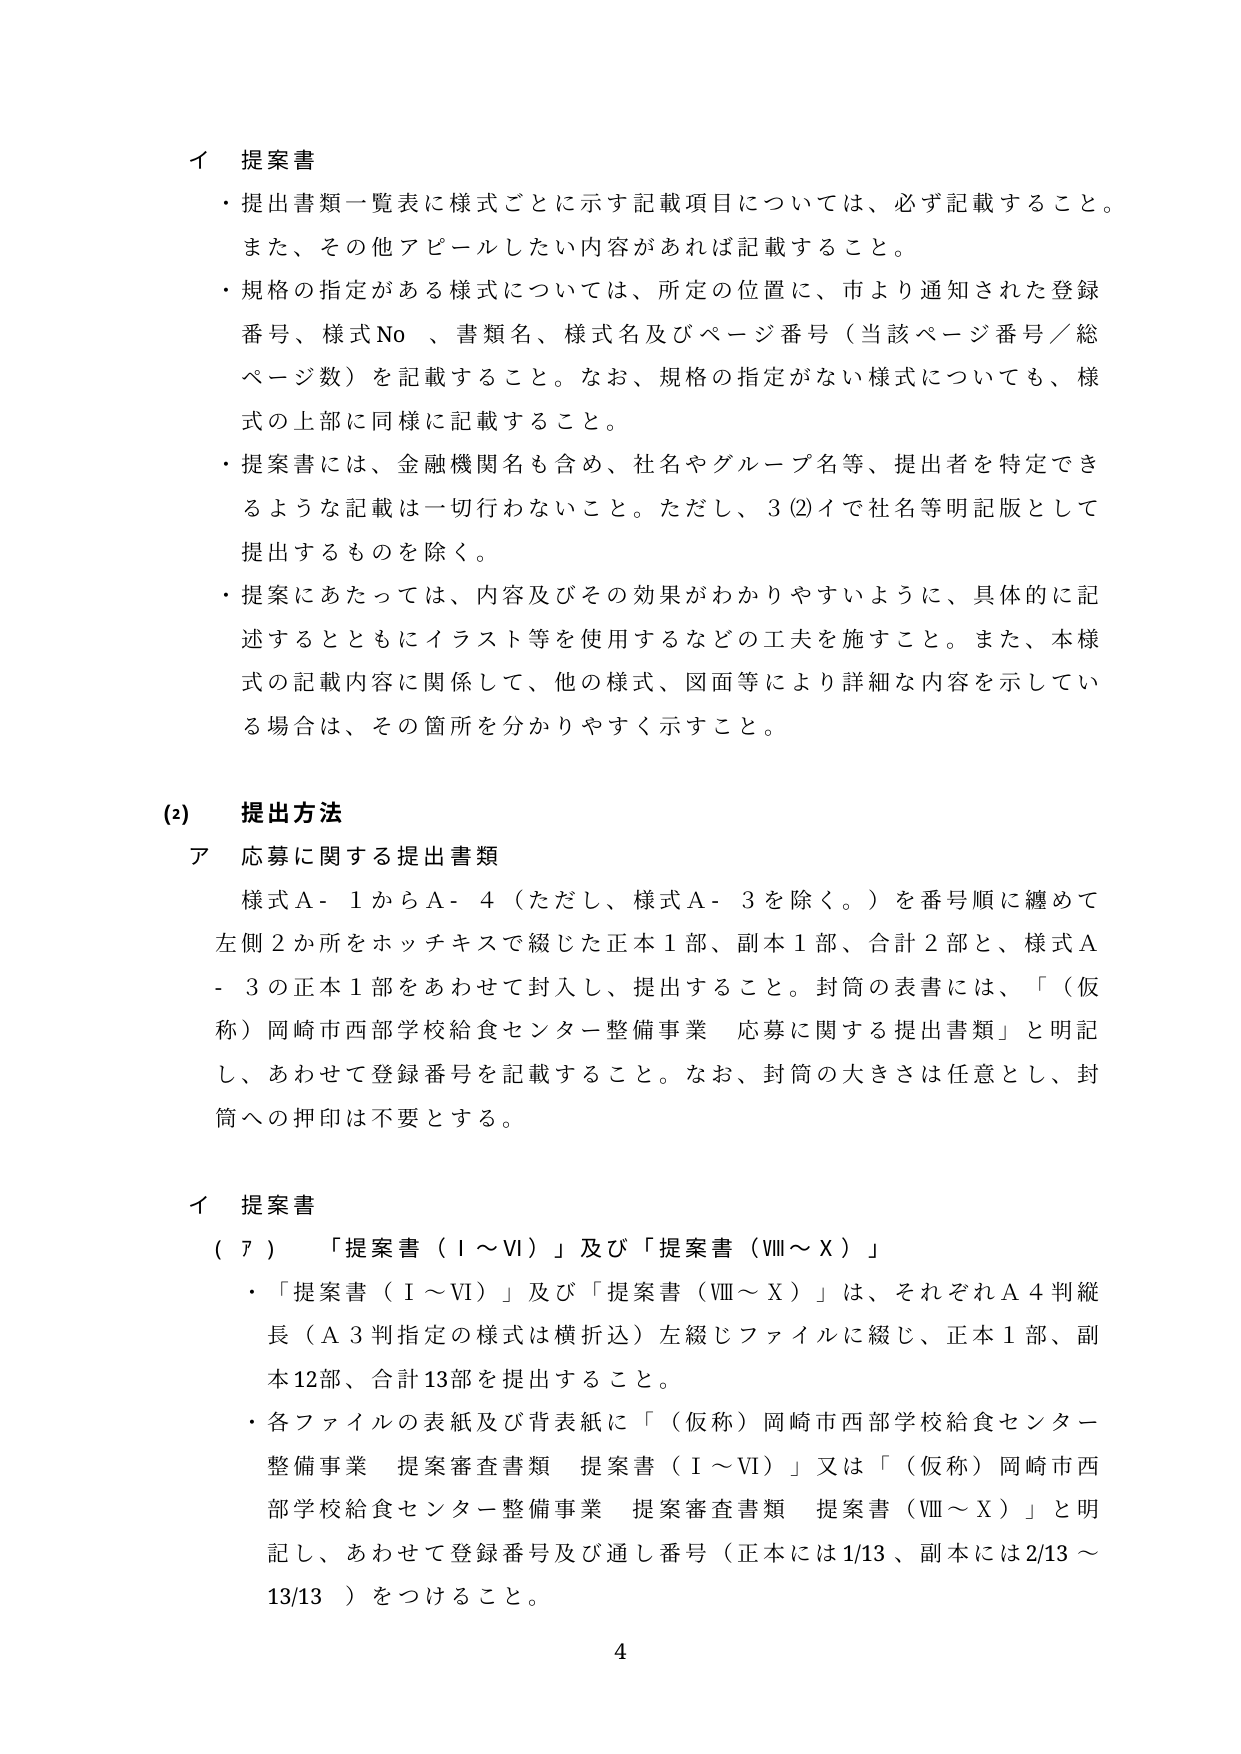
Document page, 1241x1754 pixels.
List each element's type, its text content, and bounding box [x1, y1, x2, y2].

text ・「提案書（Ⅰ～Ⅵ）」及び「提案書（Ⅷ～Ⅹ）」は、それぞれＡ４判縦長（Ａ３判指定の様式は横折込）左綴じファイルに綴じ、正本１部、副本12部、合計13部を提出すること。 [229, 1269, 1104, 1399]
text ・提案書には、金融機関名も含め、社名やグループ名等、提出者を特定できるような記載は一切行わないこと。ただし、３⑵イで社名等明記版として提出するものを除く。 [206, 442, 1104, 572]
text イ 提案書 [136, 137, 1104, 180]
text ・規格の指定がある様式については、所定の位置に、市より通知された登録番号、様式No、書類名、様式名及びページ番号（当該ページ番号／総ページ数）を記載すること。なお、規格の指定がない様式についても、様式の上部に同様に記載すること。 [206, 267, 1104, 442]
text イ 提案書 [136, 1182, 1104, 1225]
text ・提出書類一覧表に様式ごとに示す記載項目については、必ず記載すること。また、その他アピールしたい内容があれば記載すること。 [206, 180, 1104, 267]
text ・各ファイルの表紙及び背表紙に「（仮称）岡崎市西部学校給食センター整備事業 提案審査書類 提案書（Ⅰ～Ⅵ）」又は「（仮称）岡崎市西部学校給食センター整備事業 提案審査書類 提案書（Ⅷ～Ⅹ）」と明記し、あわせて登録番号及び通し番号（正本には1/13、副本には2/13～13/13）をつけること。 [229, 1399, 1104, 1617]
text (ｱ) 「提案書（Ⅰ～Ⅵ）」及び「提案書（Ⅷ～Ⅹ）」 [206, 1225, 1104, 1269]
text ・提案にあたっては、内容及びその効果がわかりやすいように、具体的に記述するとともにイラスト等を使用するなどの工夫を施すこと。また、本様式の記載内容に関係して、他の様式、図面等により詳細な内容を示している場合は、その箇所を分かりやすく示すこと。 [206, 572, 1104, 746]
text 様式Ａ-１からＡ-４（ただし、様式Ａ-３を除く。）を番号順に纏めて左側２か所をホッチキスで綴じた正本１部、副本１部、合計２部と、様式Ａ-３の正本１部をあわせて封入し、提出すること。封筒の表書には、「（仮称）岡崎市西部学校給食センター整備事業 応募に関する提出書類」と明記し、あわせて登録番号を記載すること。なお、封筒の大きさは任意とし、封筒への押印は不要とする。 [206, 877, 1104, 1138]
subtitle ⑵ 提出方法 [136, 790, 1104, 833]
text ア 応募に関する提出書類 [136, 833, 1104, 877]
